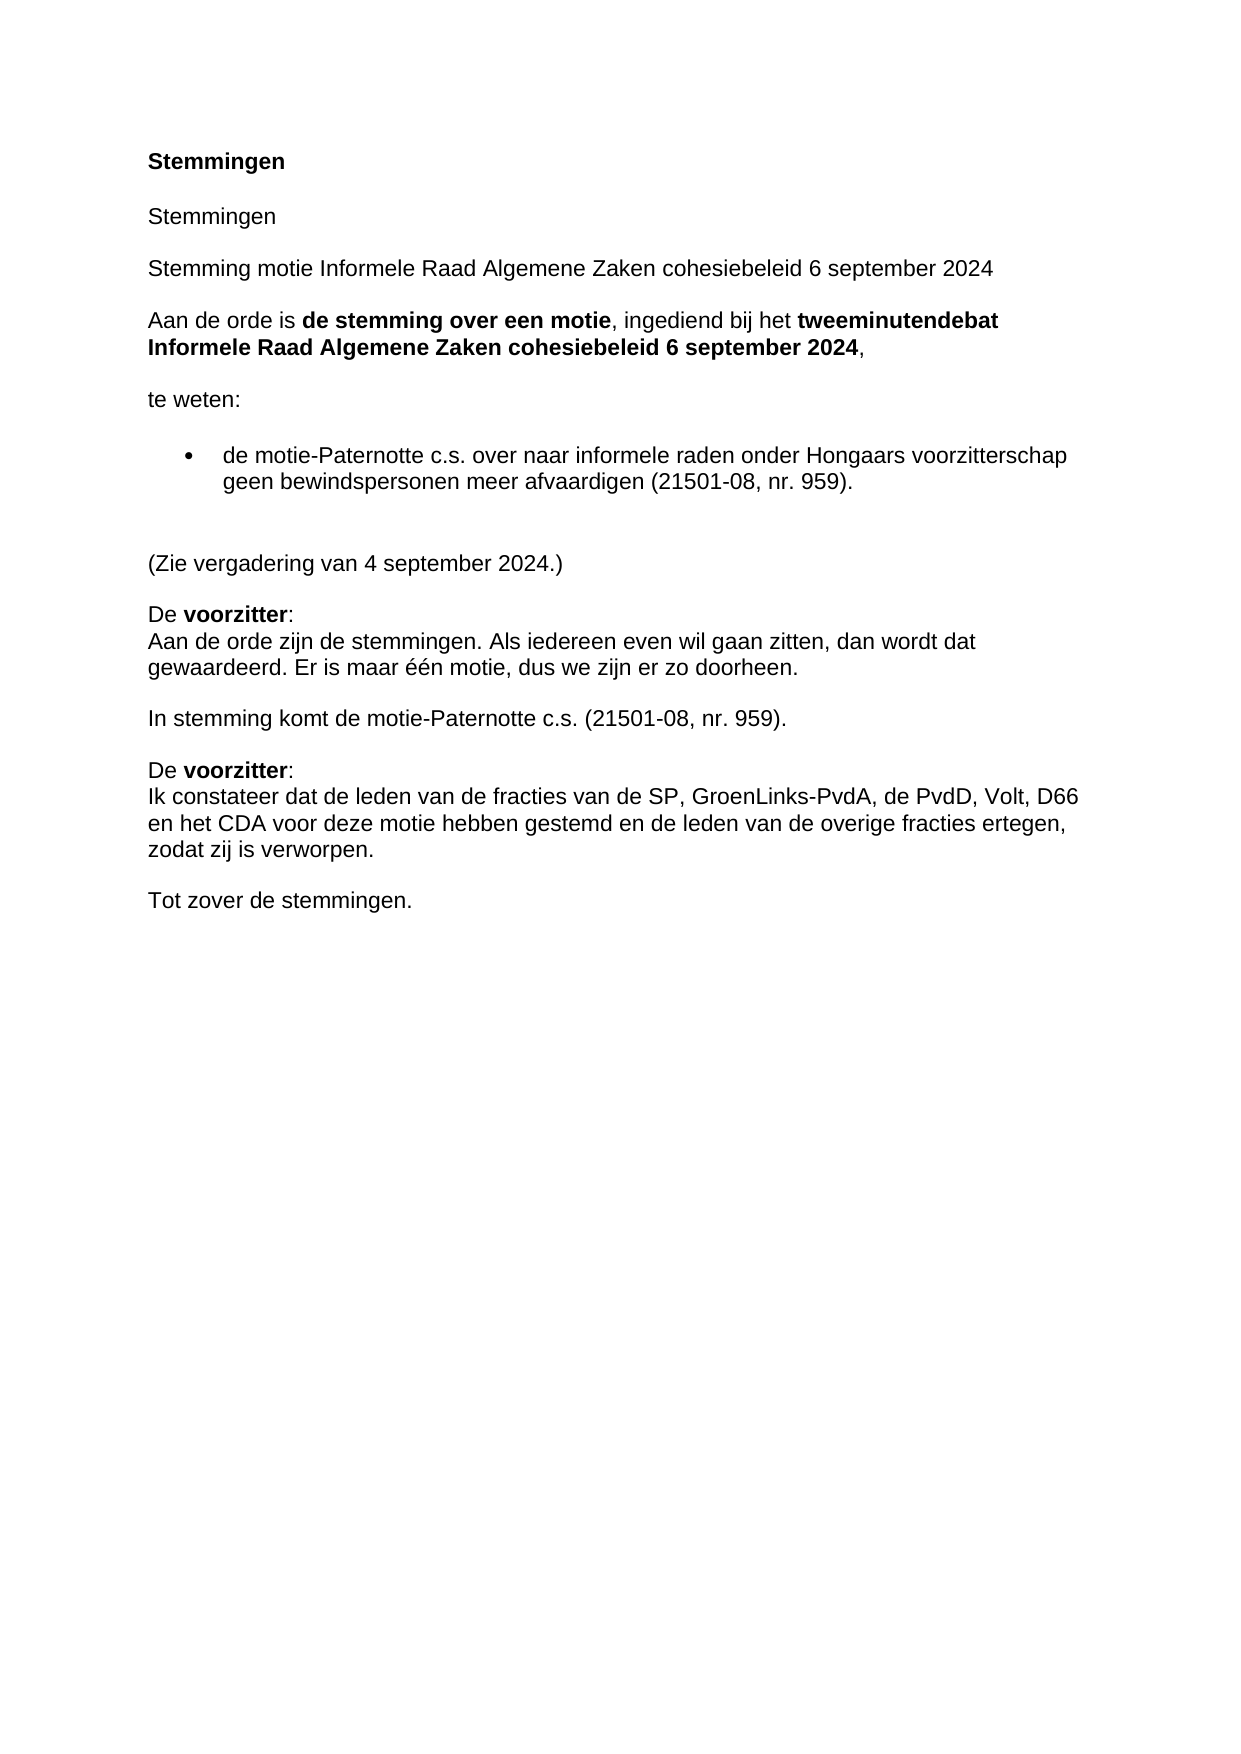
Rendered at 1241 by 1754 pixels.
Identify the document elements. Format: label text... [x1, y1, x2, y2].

text De voorzitter: Aan de orde zijn de stemmingen. Als iedereen even wil gaan zitten, dan wordt dat gewaardeerd. Er is maar één motie, dus we zijn er zo doorheen. [148, 601, 1093, 680]
subtitle Stemmingen [148, 148, 1093, 174]
text De voorzitter: Ik constateer dat de leden van de fracties van de SP, GroenLinks-PvdA, de PvdD, Volt, D66 en het CDA voor deze motie hebben gestemd en de leden van de overige fracties ertegen, zodat zij is verworpen. [148, 757, 1093, 862]
text Stemmingen [148, 203, 1093, 229]
list de motie-Paternotte c.s. over naar informele raden onder Hongaars voorzitterschap geen bewindspersonen meer afvaardigen (21501-08, nr. 959). [185, 442, 1093, 494]
text (Zie vergadering van 4 september 2024.) [148, 550, 1093, 576]
text In stemming komt de motie-Paternotte c.s. (21501-08, nr. 959). [148, 705, 1093, 732]
text Tot zover de stemmingen. [148, 887, 1093, 913]
text Stemming motie Informele Raad Algemene Zaken cohesiebeleid 6 september 2024 Aan de orde is de stemming over een motie, ingediend bij het tweeminutendebat Informele Raad Algemene Zaken cohesiebeleid 6 september 2024, te weten: [148, 254, 1093, 413]
